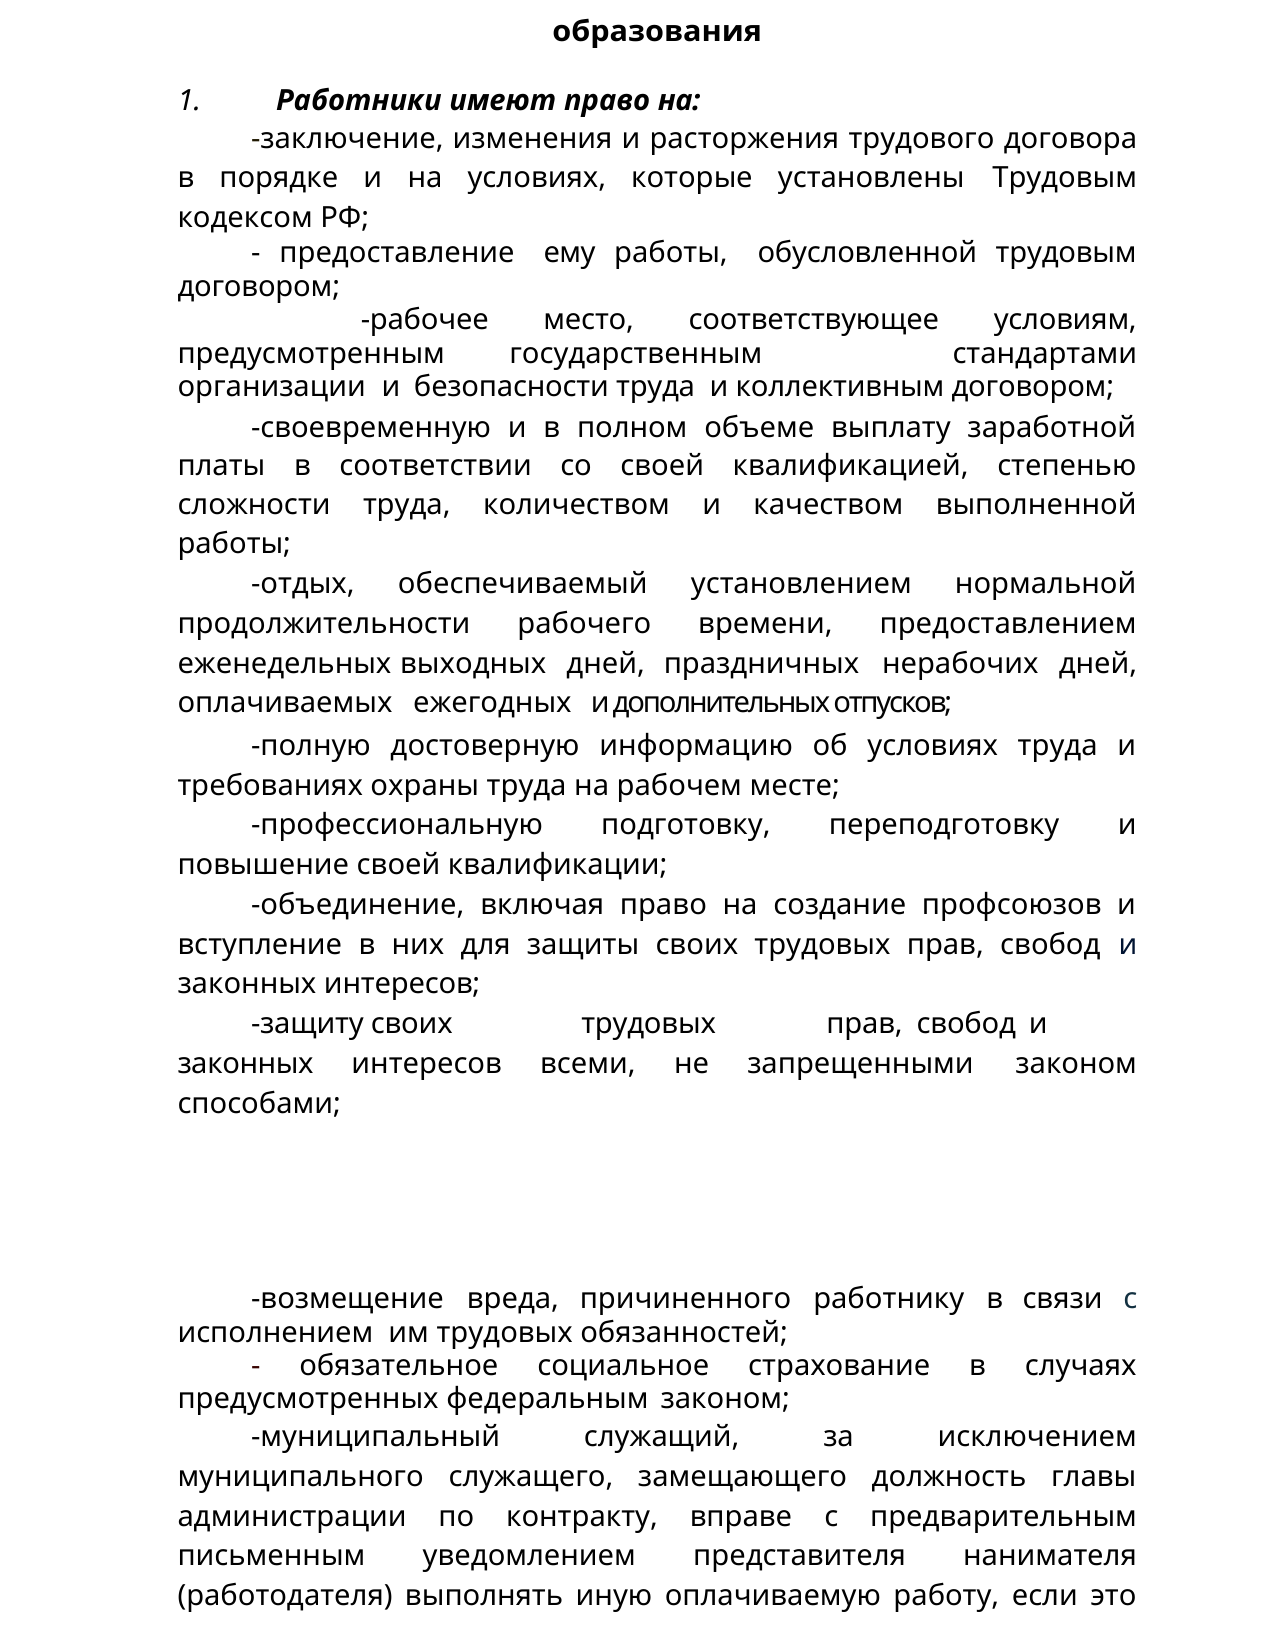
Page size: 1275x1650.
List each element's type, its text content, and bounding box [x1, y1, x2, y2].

list Работники имеют право на: [177, 83, 1137, 117]
text - предоставление ему работы, обусловленной трудовым договором; [177, 236, 1137, 303]
text -объединение, включая право на создание профсоюзов и вступление в них для защиты своих трудовых прав, свобод и законных интересов; [177, 883, 1137, 1002]
text -профессиональную подготовку, переподготовку и повышение своей квалификации; [177, 803, 1137, 883]
text -отдых, обеспечиваемый установлением нормальной продолжительности рабочего времени, предоставлением еженедельных выходных дней, праздничных нерабочих дней, оплачиваемых ежегодных и дополнительных отпусков; [177, 563, 1137, 721]
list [177, 10, 1137, 50]
text -полную достоверную информацию об условиях труда и требованиях охраны труда на рабочем месте; [177, 724, 1137, 803]
text -своевременную и в полном объеме выплату заработной платы в соответствии со своей квалификацией, степенью сложности труда, количеством и качеством выполненной работы; [177, 406, 1137, 562]
text -заключение, изменения и расторжения трудового договора в порядке и на условиях, которые установлены Трудовым кодексом РФ; [177, 117, 1137, 236]
text - обязательное социальное страхование в случаях предусмотренных федеральным законом; [177, 1349, 1137, 1416]
text -возмещение вреда, причиненного работнику в связи с исполнением им трудовых обязанностей; [177, 1282, 1137, 1349]
text -защиту своих трудовых прав, свобод и законных интересов всеми, не запрещенными законом способами; [177, 1003, 1137, 1122]
text -рабочее место, соответствующее условиям, предусмотренным государственным стандартами организации и безопасности труда и коллективным договором; [177, 303, 1137, 403]
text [177, 1416, 1137, 1614]
